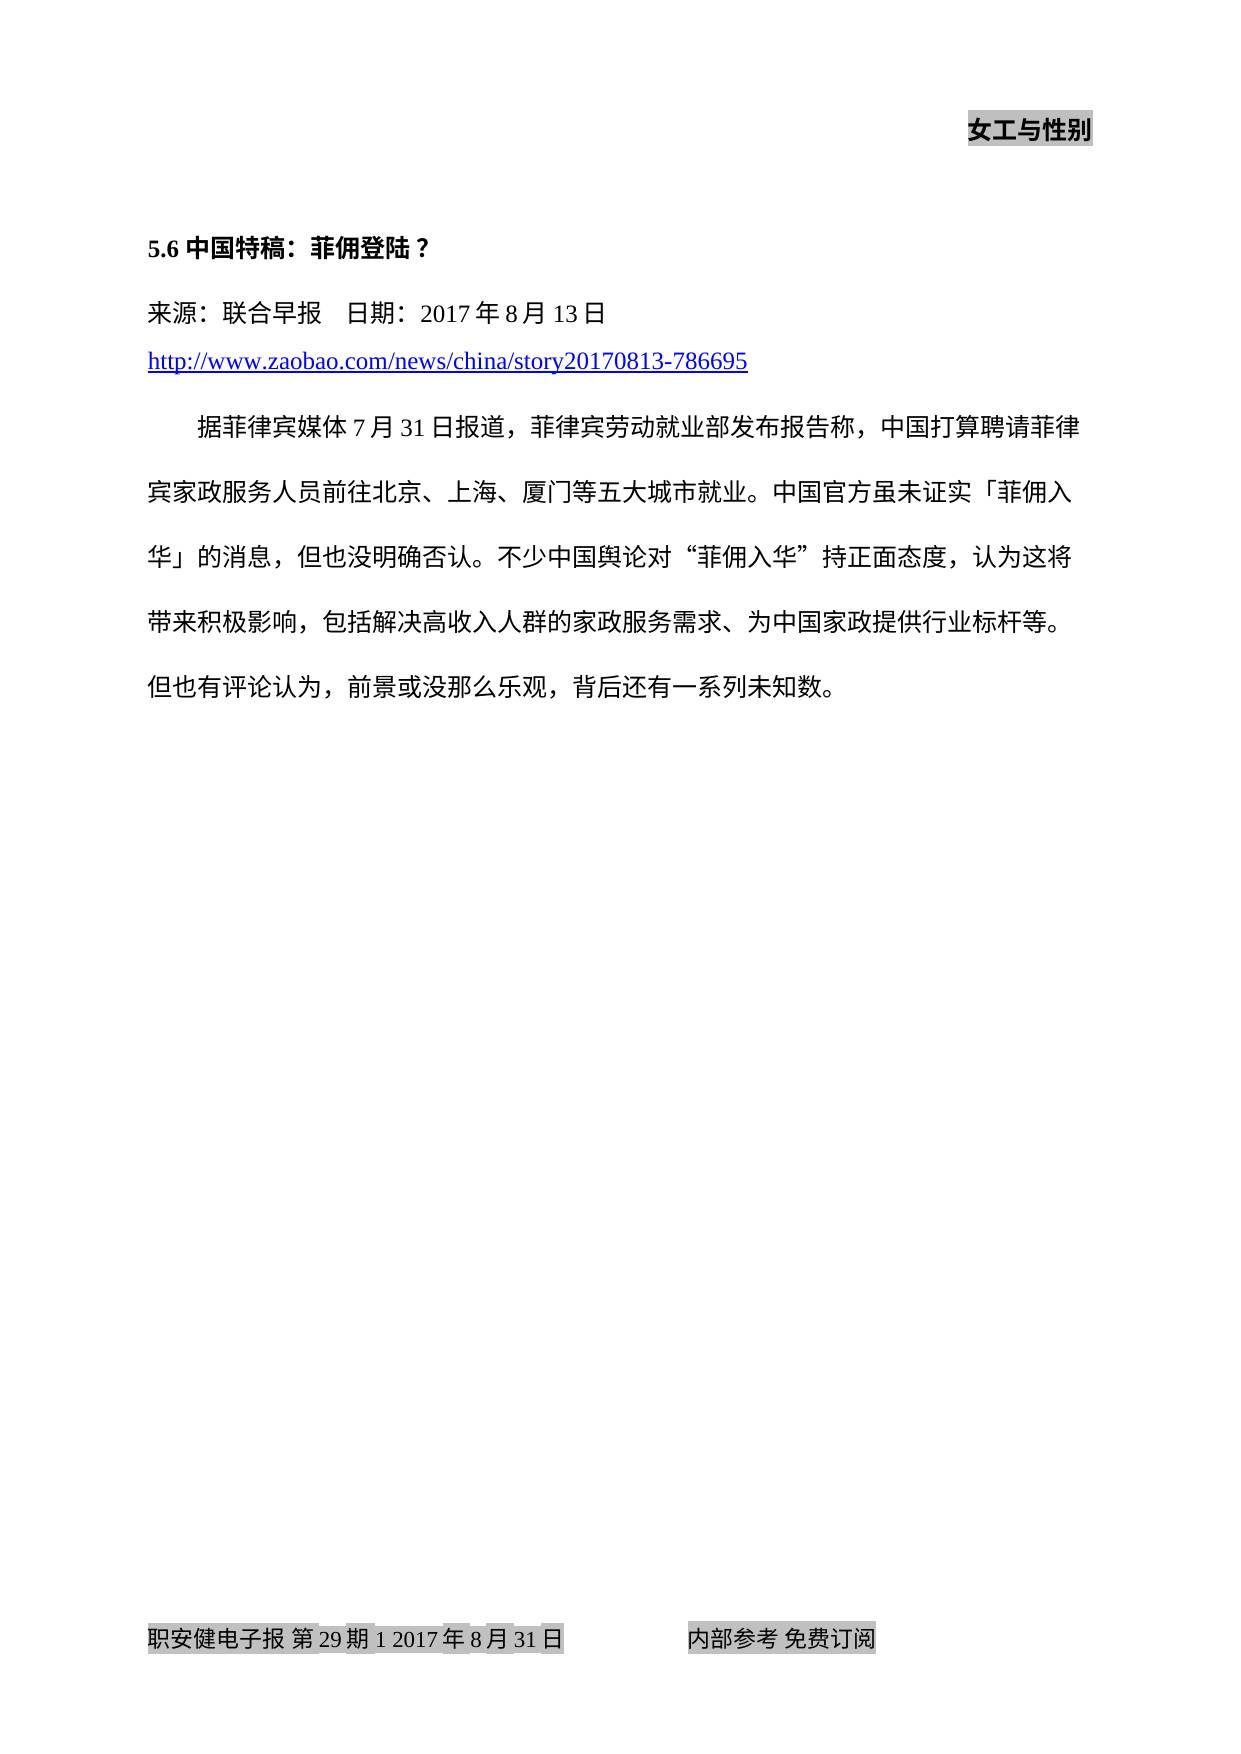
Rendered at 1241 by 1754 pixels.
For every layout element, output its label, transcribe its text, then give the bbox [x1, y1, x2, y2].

text http://www.zaobao.com/news/china/story20170813-786695 [148, 344, 1092, 377]
list 据菲律宾媒体7月31日报道，菲律宾劳动就业部发布报告称，中国打算聘请菲律宾家政服务人员前往北京、上海、厦门等五大城市就业。中国官方虽未证实「菲佣入华」的消息，但也没明确否认。不少中国舆论对“菲佣入华”持正面态度，认为这将带来积极影响，包括解决高收入人群的家政服务需求、为中国家政提供行业标杆等。但也有评论认为，前景或没那么乐观，背后还有一系列未知数。 [148, 393, 1092, 718]
list 5.6 中国特稿：菲佣登陆 ？ [148, 214, 1092, 279]
text 来源：联合早报 日期：2017年8月13日 [148, 279, 1092, 344]
